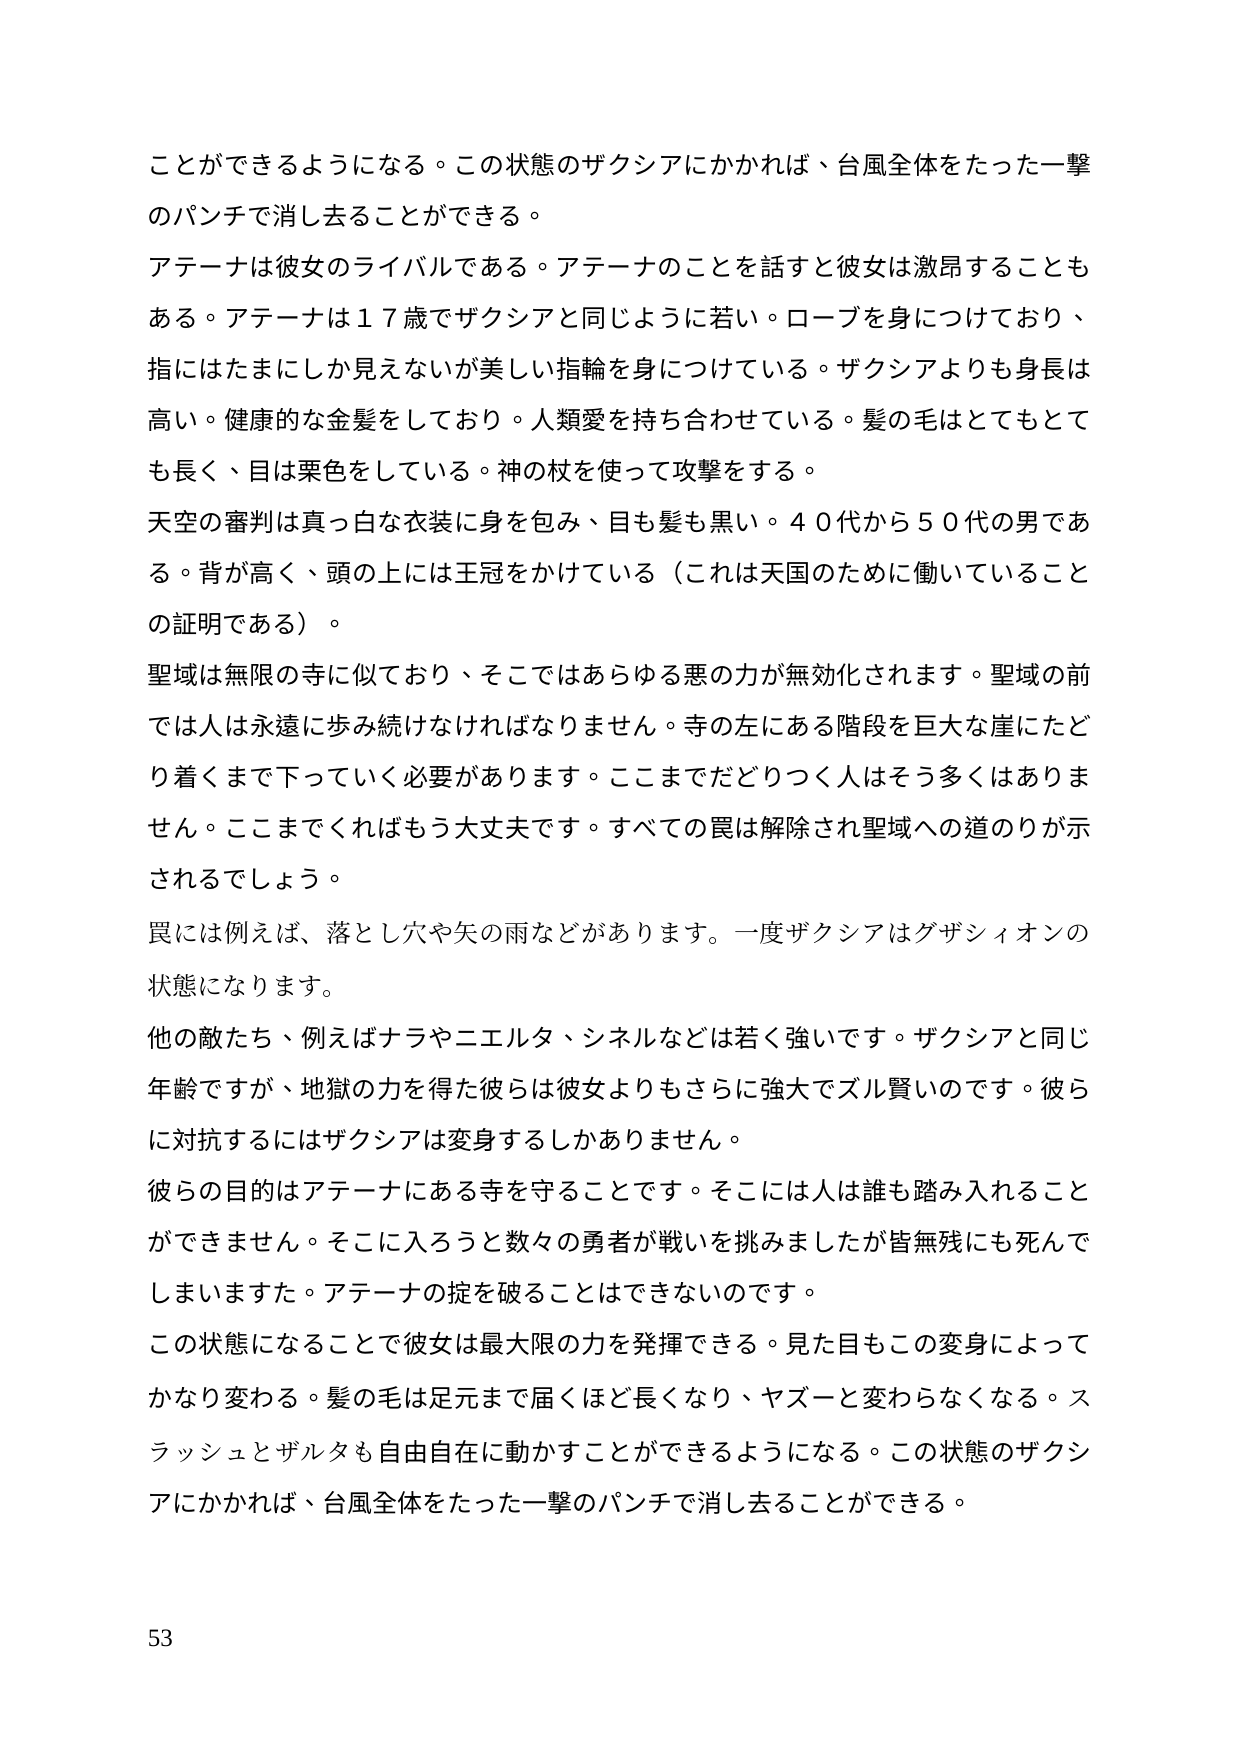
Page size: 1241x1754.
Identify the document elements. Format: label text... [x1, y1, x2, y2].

text アテーナは彼女のライバルである。アテーナのことを話すと彼女は激昂することもある。アテーナは１７歳でザクシアと同じように若い。ローブを身につけており、指にはたまにしか見えないが美しい指輪を身につけている。ザクシアよりも身長は高い。健康的な金髪をしており。人類愛を持ち合わせている。髪の毛はとてもとても長く、目は栗色をしている。神の杖を使って攻撃をする。 [148, 250, 1093, 488]
text 彼らの目的はアテーナにある寺を守ることです。そこには人は誰も踏み入れることができません。そこに入ろうと数々の勇者が戦いを挑みましたが皆無残にも死んでしまいますた。アテーナの掟を破ることはできないのです。 [148, 1174, 1093, 1310]
text 罠には例えば、落とし穴や矢の雨などがあります。一度ザクシアはグザシィオンの状態になります。 [148, 913, 1093, 1003]
text この状態になることで彼女は最大限の力を発揮できる。見た目もこの変身によってかなり変わる。髪の毛は足元まで届くほど長くなり、ヤズーと変わらなくなる。スラッシュとザルタも自由自在に動かすことができるようになる。この状態のザクシアにかかれば、台風全体をたった一撃のパンチで消し去ることができる。 [148, 1327, 1093, 1520]
text 聖域は無限の寺に似ており、そこではあらゆる悪の力が無効化されます。聖域の前では人は永遠に歩み続けなければなりません。寺の左にある階段を巨大な崖にたどり着くまで下っていく必要があります。ここまでだどりつく人はそう多くはありません。ここまでくればもう大丈夫です。すべての罠は解除され聖域への道のりが示されるでしょう。 [148, 658, 1093, 896]
text 他の敵たち、例えばナラやニエルタ、シネルなどは若く強いです。ザクシアと同じ年齢ですが、地獄の力を得た彼らは彼女よりもさらに強大でズル賢いのです。彼らに対抗するにはザクシアは変身するしかありません。 [148, 1021, 1093, 1157]
text 天空の審判は真っ白な衣装に身を包み、目も髪も黒い。４０代から５０代の男である。背が高く、頭の上には王冠をかけている（これは天国のために働いていることの証明である）。 [148, 505, 1093, 641]
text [148, 148, 1093, 233]
